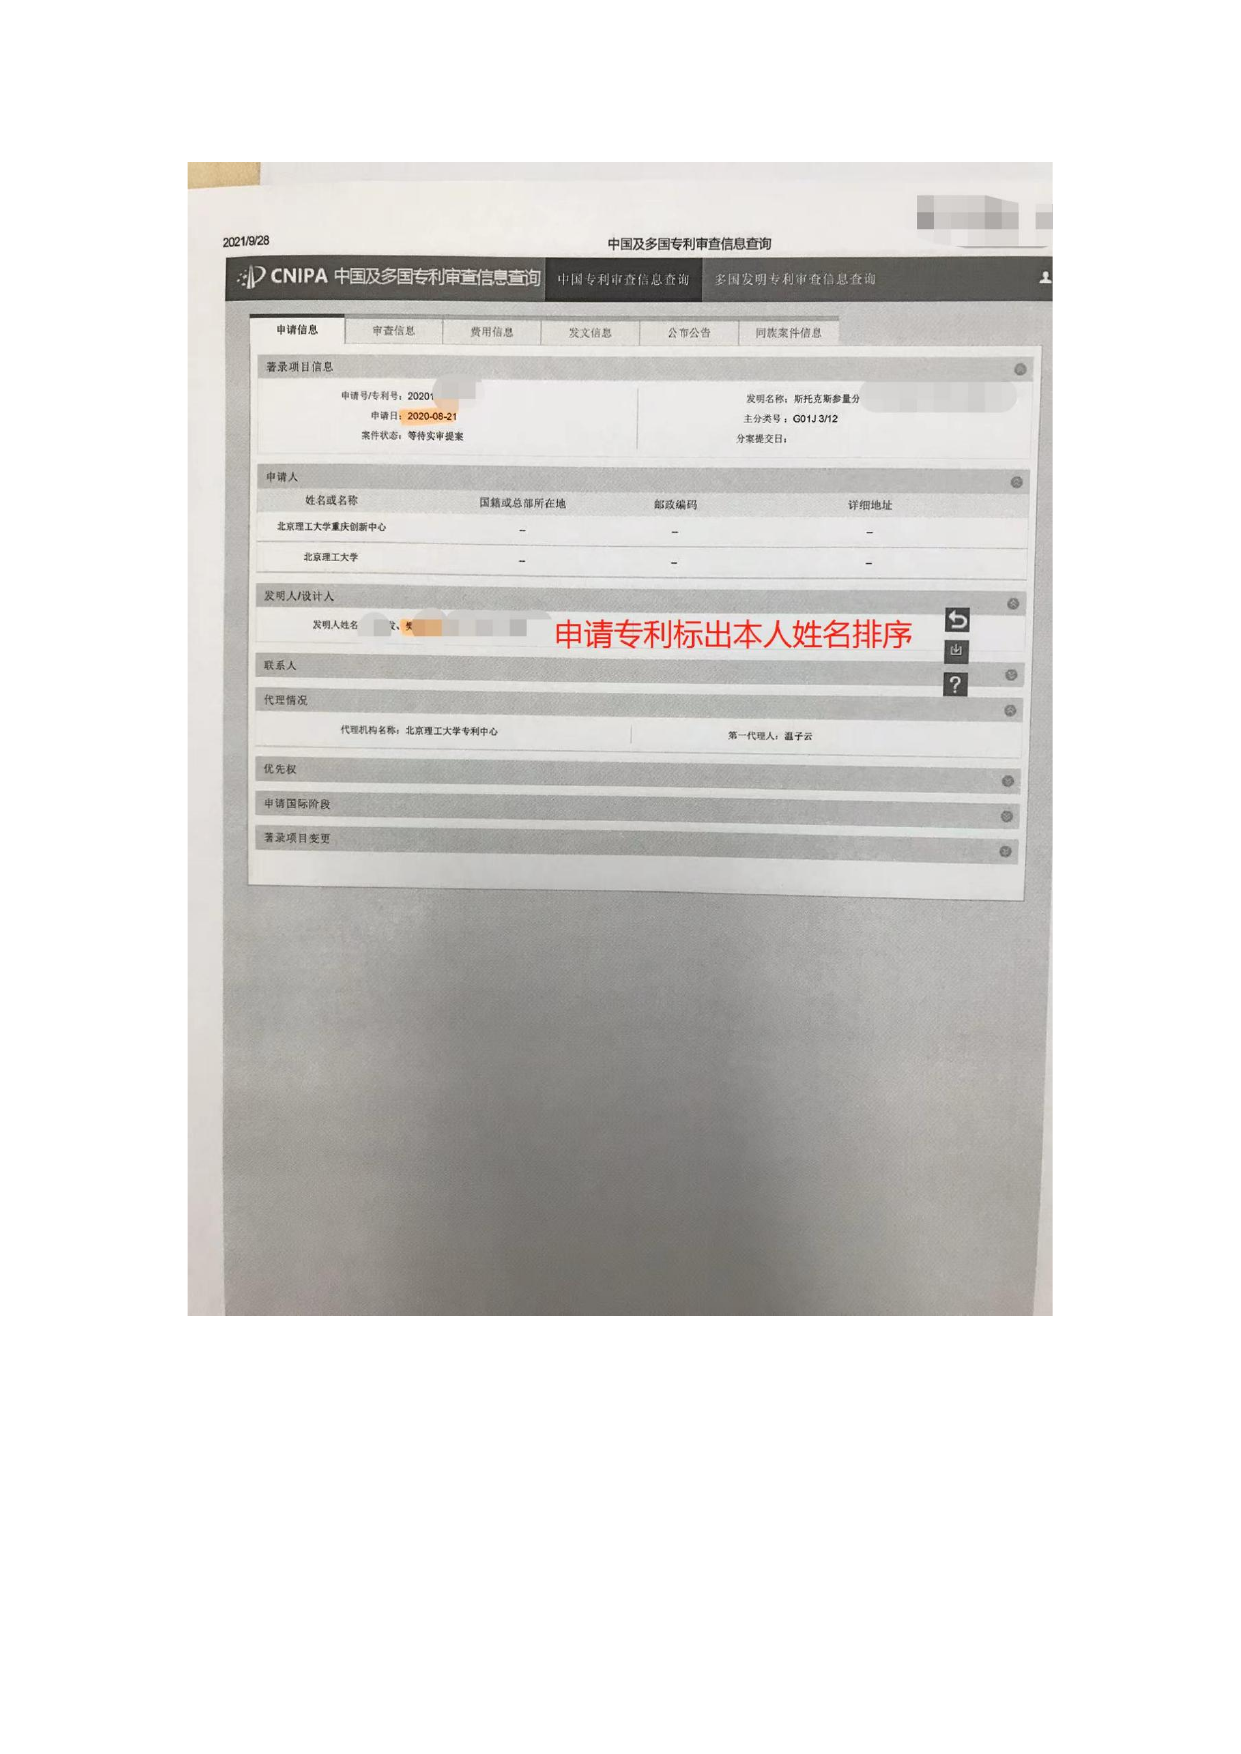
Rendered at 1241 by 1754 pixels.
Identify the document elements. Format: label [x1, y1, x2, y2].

picture [187, 162, 1053, 1316]
